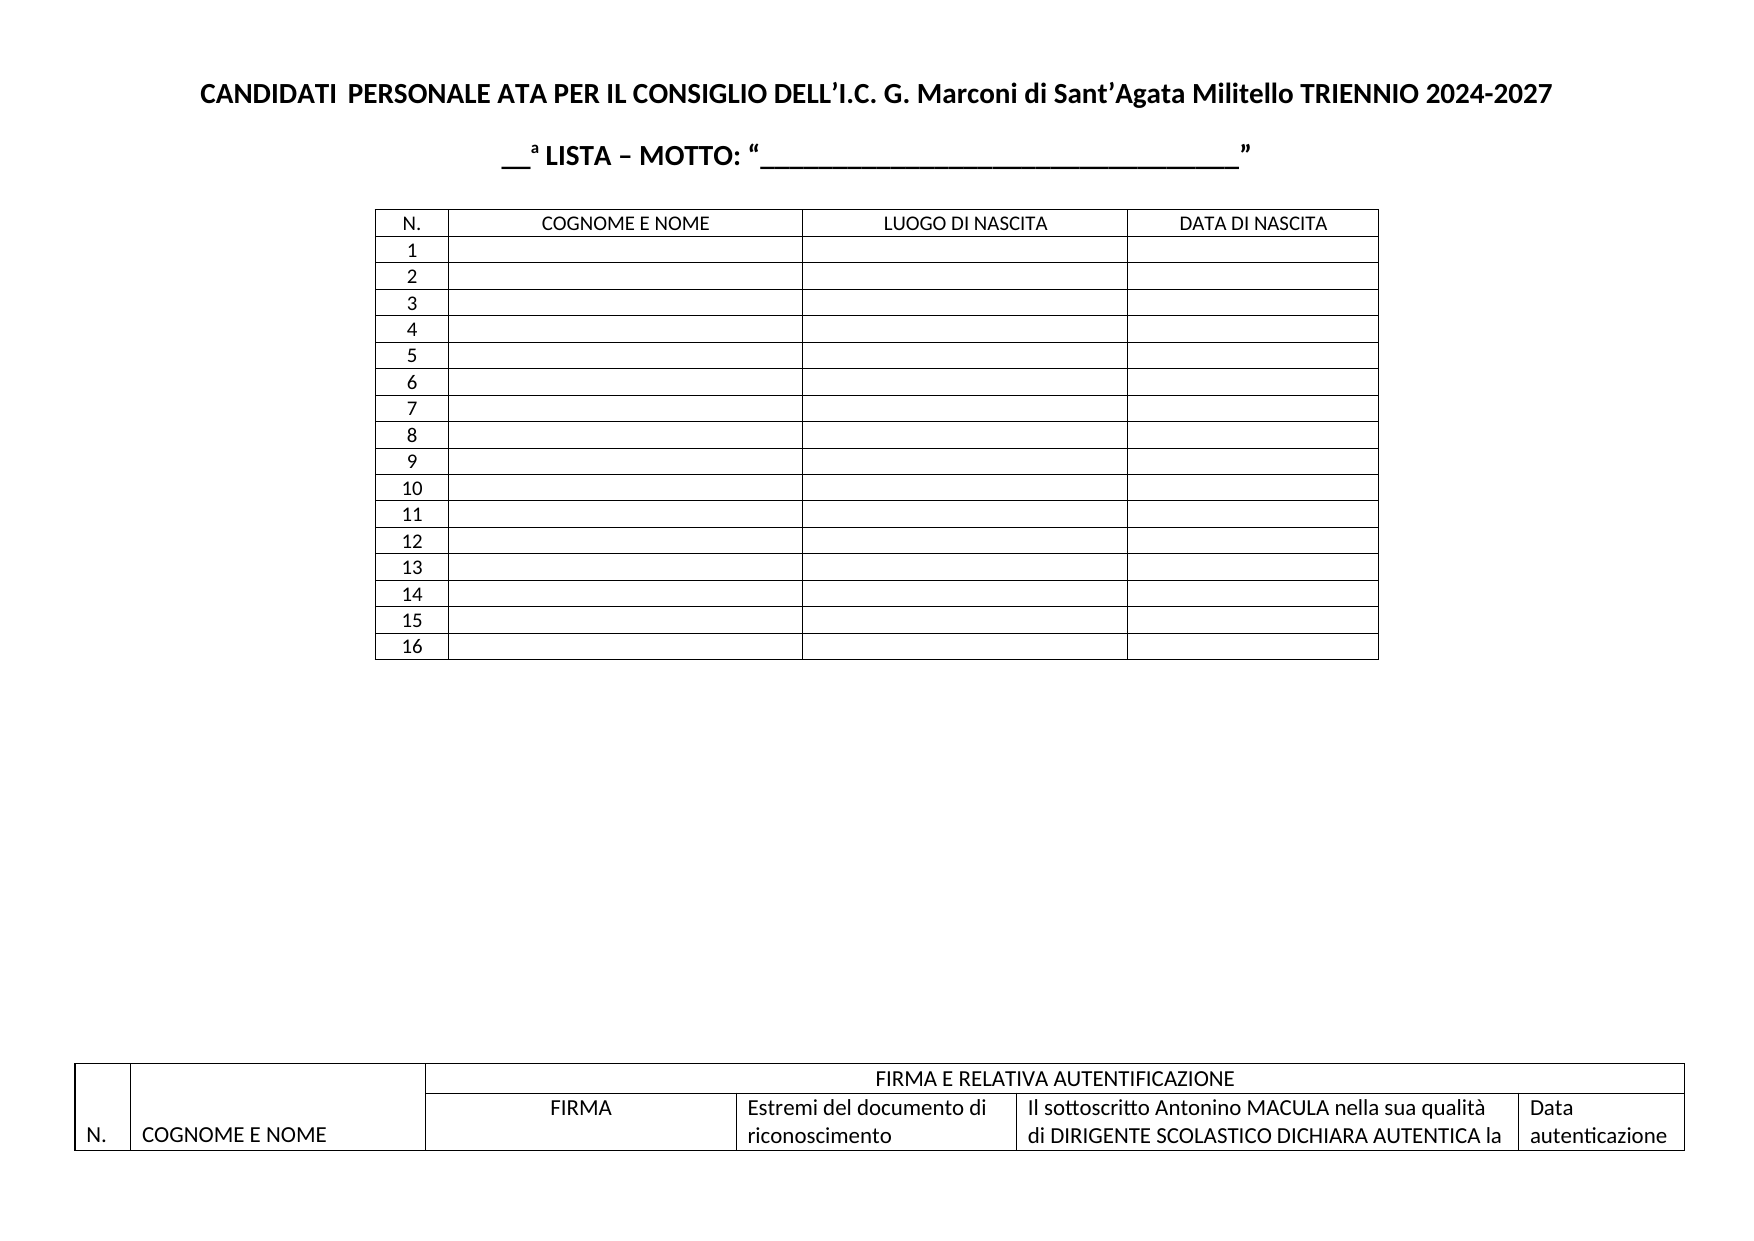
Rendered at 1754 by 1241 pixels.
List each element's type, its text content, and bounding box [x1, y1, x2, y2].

table_cell [449, 263, 802, 289]
table_cell [1128, 528, 1378, 553]
table_cell [449, 422, 802, 447]
table_header FIRMA E RELATIVA AUTENTIFICAZIONE [426, 1064, 1684, 1092]
table_cell [1128, 581, 1378, 606]
table_cell [1128, 396, 1378, 421]
table_cell 15 [376, 607, 448, 633]
table_cell [1128, 422, 1378, 447]
table_cell [1128, 290, 1378, 315]
table_cell [449, 475, 802, 500]
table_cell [1017, 1094, 1518, 1149]
table_cell Data autenticazione [1519, 1094, 1684, 1149]
table_header LUOGO DI NASCITA [803, 210, 1127, 236]
table_header COGNOME E NOME [449, 210, 802, 236]
table_cell [449, 290, 802, 315]
table_cell 3 [376, 290, 448, 315]
table_cell [803, 422, 1127, 447]
table_cell [1128, 237, 1378, 262]
table_cell [803, 475, 1127, 500]
table_cell 1 [376, 237, 448, 262]
table_cell [449, 343, 802, 368]
table_cell [449, 237, 802, 262]
table_cell [803, 501, 1127, 527]
table_header COGNOME E NOME [131, 1064, 425, 1149]
table_cell [803, 263, 1127, 289]
table_cell [1128, 263, 1378, 289]
table_cell [1128, 554, 1378, 580]
table_cell [449, 607, 802, 633]
table_cell [803, 369, 1127, 394]
table_cell 7 [376, 396, 448, 421]
table_cell [1128, 316, 1378, 342]
table_cell [803, 316, 1127, 342]
table_cell 14 [376, 581, 448, 606]
table_cell 2 [376, 263, 448, 289]
table_cell [449, 369, 802, 394]
table_cell [449, 528, 802, 553]
table_cell 9 [376, 449, 448, 474]
table_cell [803, 528, 1127, 553]
table_cell [803, 396, 1127, 421]
table_cell [449, 554, 802, 580]
table_cell [449, 316, 802, 342]
table_cell [803, 237, 1127, 262]
table_cell [1128, 501, 1378, 527]
table_cell [449, 501, 802, 527]
table_cell 12 [376, 528, 448, 553]
table_header N. [76, 1064, 130, 1149]
table_cell 8 [376, 422, 448, 447]
table_cell [1128, 369, 1378, 394]
table_cell [803, 581, 1127, 606]
text __a LISTA – MOTTO: “_________________________________” [75, 137, 1679, 172]
table_cell 13 [376, 554, 448, 580]
text CANDIDATI PERSONALE ATA PER IL CONSIGLIO DELL’I.C. G. Marconi di Sant’Agata Militello TRIENNIO 2024-2027 [75, 75, 1679, 111]
table_cell 6 [376, 369, 448, 394]
table_header DATA DI NASCITA [1128, 210, 1378, 236]
table_cell [803, 290, 1127, 315]
table_cell [803, 554, 1127, 580]
table_cell [449, 396, 802, 421]
table_cell [449, 449, 802, 474]
table_cell [1128, 343, 1378, 368]
table_cell [449, 581, 802, 606]
table_cell [1128, 607, 1378, 633]
table_cell [1128, 475, 1378, 500]
table_cell [449, 634, 802, 659]
table_cell 16 [376, 634, 448, 659]
table_cell [803, 634, 1127, 659]
table_cell [1128, 449, 1378, 474]
table_cell 11 [376, 501, 448, 527]
table_cell [803, 449, 1127, 474]
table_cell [737, 1094, 1016, 1149]
table_header N. [376, 210, 448, 236]
table_cell 10 [376, 475, 448, 500]
table_cell 5 [376, 343, 448, 368]
table_cell 4 [376, 316, 448, 342]
table_cell [1128, 634, 1378, 659]
table_cell [803, 607, 1127, 633]
table_cell [803, 343, 1127, 368]
table_cell FIRMA [426, 1094, 736, 1149]
